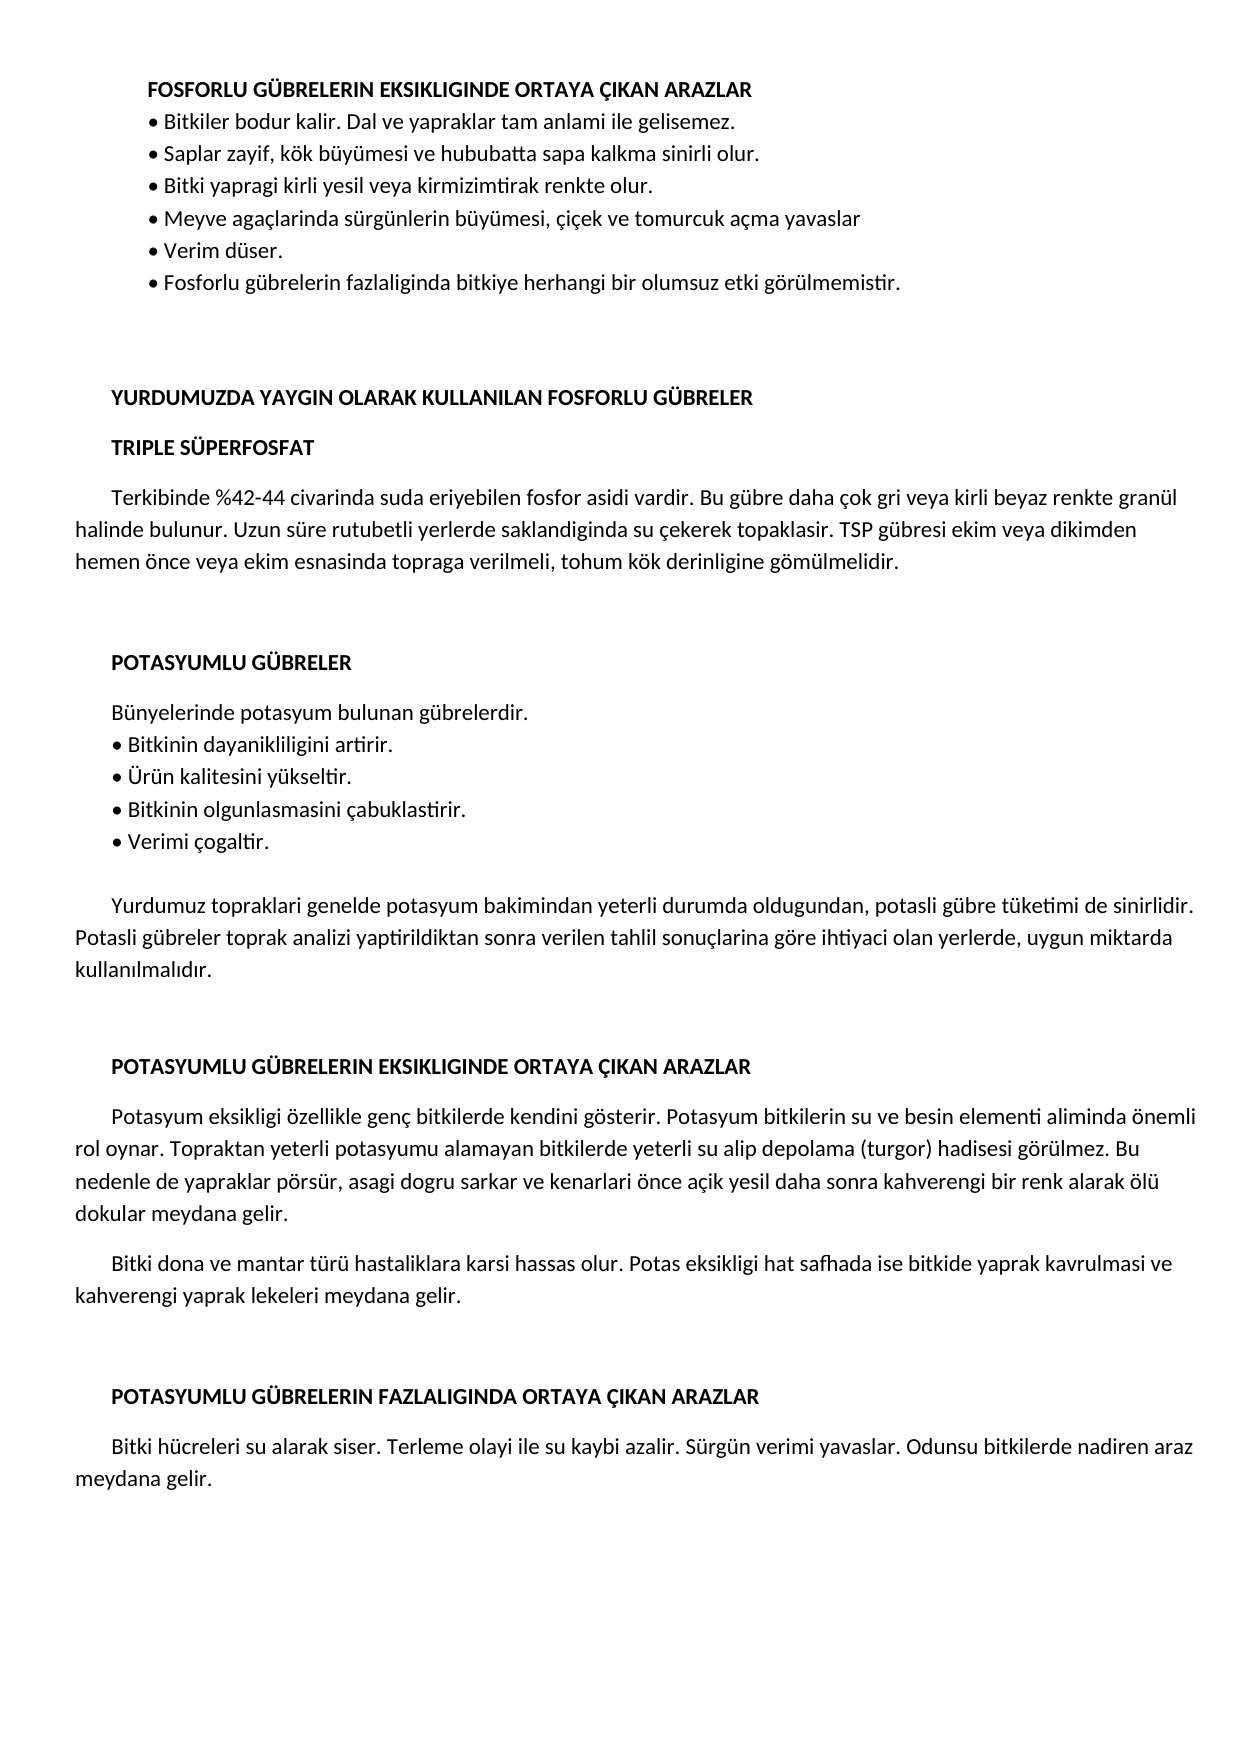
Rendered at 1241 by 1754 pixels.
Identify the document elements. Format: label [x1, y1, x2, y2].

table_cell [75, 75, 1200, 1665]
